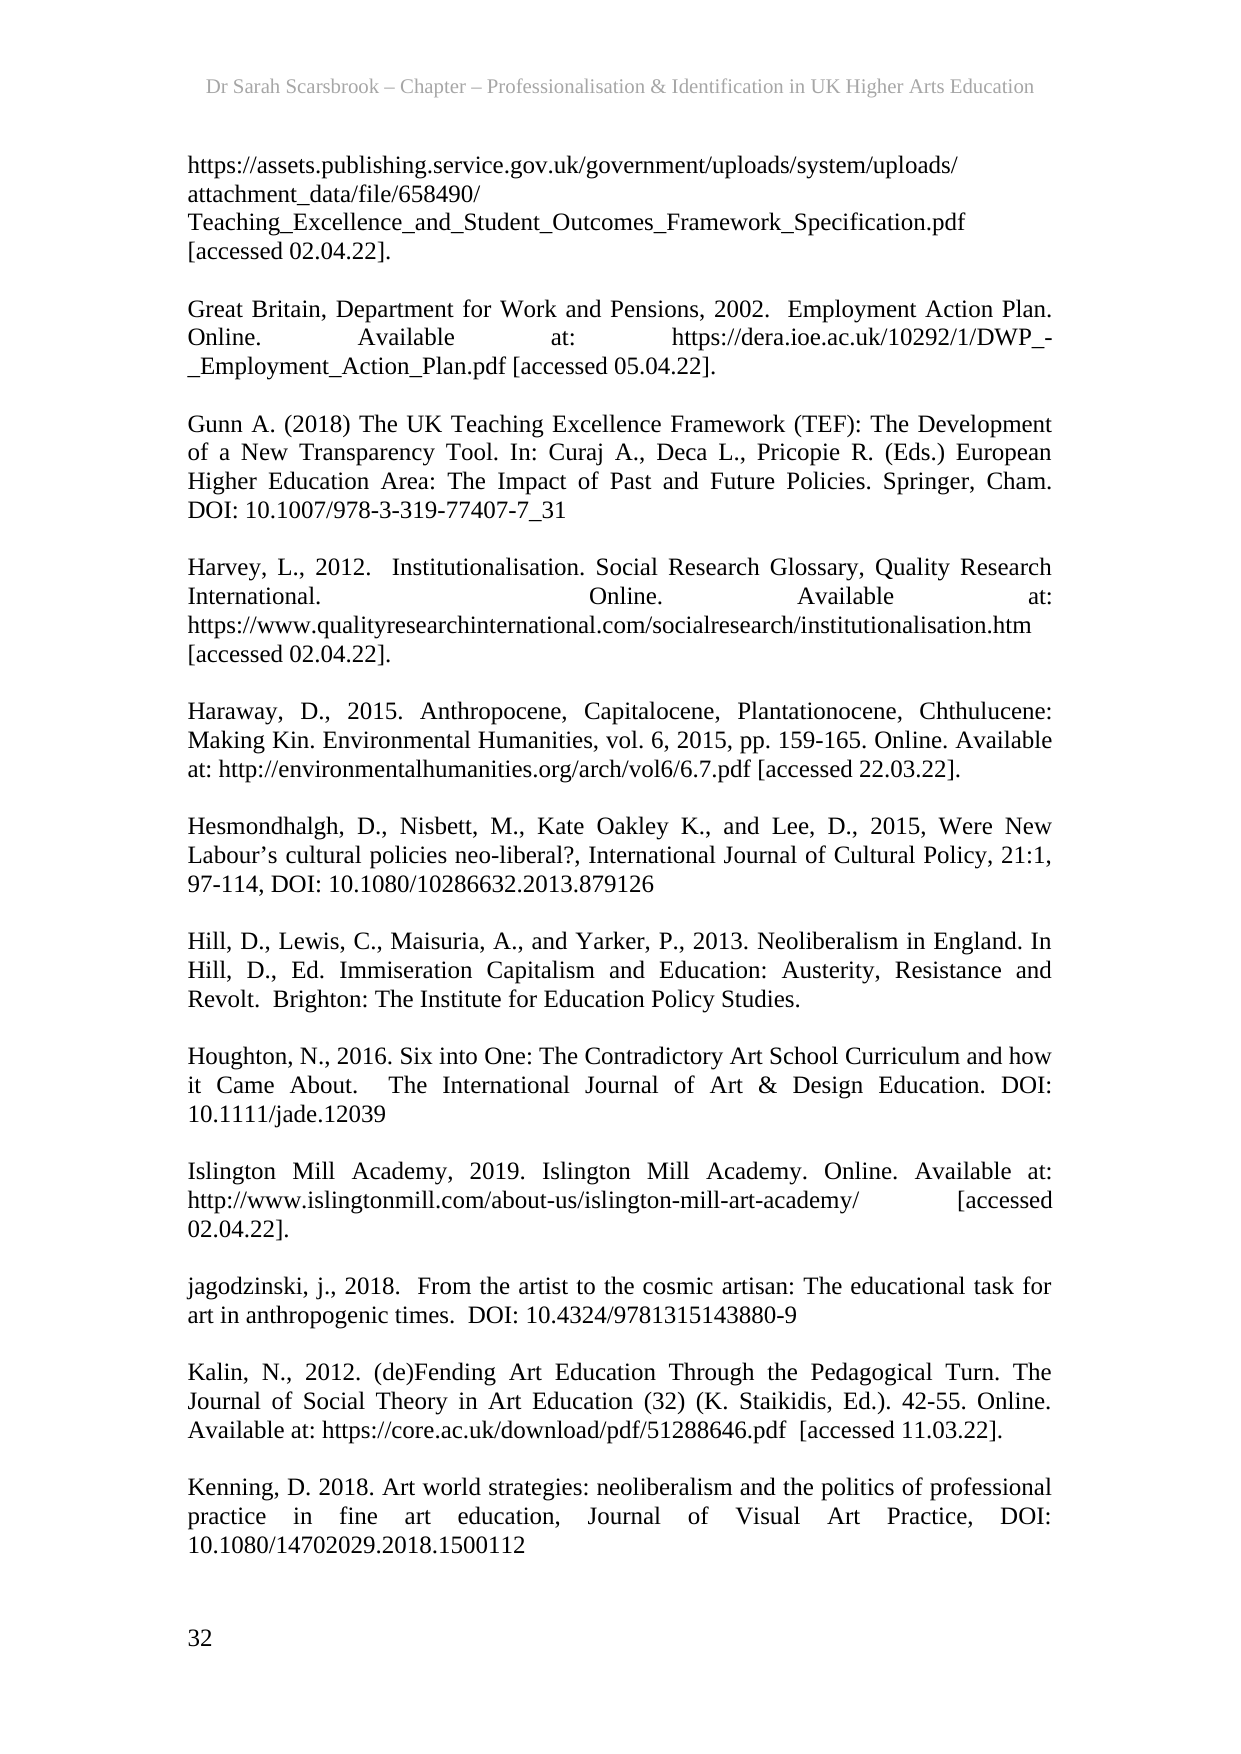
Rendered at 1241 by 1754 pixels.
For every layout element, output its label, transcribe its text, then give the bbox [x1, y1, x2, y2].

text Islington Mill Academy, 2019. Islington Mill Academy. Online. Available at: http://www.islingtonmill.com/about-us/islington-mill-art-academy/ [accessed 02.04.22]. [187, 1156, 1053, 1242]
text Kenning, D. 2018. Art world strategies: neoliberalism and the politics of professional practice in fine art education, Journal of Visual Art Practice, DOI: 10.1080/14702029.2018.1500112 [187, 1472, 1053, 1559]
text Hesmondhalgh, D., Nisbett, M., Kate Oakley K., and Lee, D., 2015, Were New Labour’s cultural policies neo-liberal?, International Journal of Cultural Policy, 21:1, 97-114, DOI: 10.1080/10286632.2013.879126 [187, 811, 1053, 897]
text jagodzinski, j., 2018. From the artist to the cosmic artisan: The educational task for art in anthropogenic times. DOI: 10.4324/9781315143880-9 [187, 1271, 1053, 1329]
text Houghton, N., 2016. Six into One: The Contradictory Art School Curriculum and how it Came About. The International Journal of Art & Design Education. DOI: 10.1111/jade.12039 [187, 1041, 1053, 1127]
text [187, 150, 1053, 265]
text Harvey, L., 2012. Institutionalisation. Social Research Glossary, Quality Research International. Online. Available at: https://www.qualityresearchinternational.com/socialresearch/institutionalisation.htm [accessed 02.04.22]. [187, 552, 1053, 667]
text Gunn A. (2018) The UK Teaching Excellence Framework (TEF): The Development of a New Transparency Tool. In: Curaj A., Deca L., Pricopie R. (Eds.) European Higher Education Area: The Impact of Past and Future Policies. Springer, Cham. DOI: 10.1007/978-3-319-77407-7_31 [187, 409, 1053, 524]
text Great Britain, Department for Work and Pensions, 2002. Employment Action Plan. Online. Available at: https://dera.ioe.ac.uk/10292/1/DWP_-_Employment_Action_Plan.pdf [accessed 05.04.22]. [187, 294, 1053, 380]
text Haraway, D., 2015. Anthropocene, Capitalocene, Plantationocene, Chthulucene: Making Kin. Environmental Humanities, vol. 6, 2015, pp. 159-165. Online. Available at: http://environmentalhumanities.org/arch/vol6/6.7.pdf [accessed 22.03.22]. [187, 696, 1053, 782]
text Kalin, N., 2012. (de)Fending Art Education Through the Pedagogical Turn. The Journal of Social Theory in Art Education (32) (K. Staikidis, Ed.). 42-55. Online. Available at: https://core.ac.uk/download/pdf/51288646.pdf [accessed 11.03.22]. [187, 1357, 1053, 1444]
text Hill, D., Lewis, C., Maisuria, A., and Yarker, P., 2013. Neoliberalism in England. In Hill, D., Ed. Immiseration Capitalism and Education: Austerity, Resistance and Revolt. Brighton: The Institute for Education Policy Studies. [187, 926, 1053, 1012]
